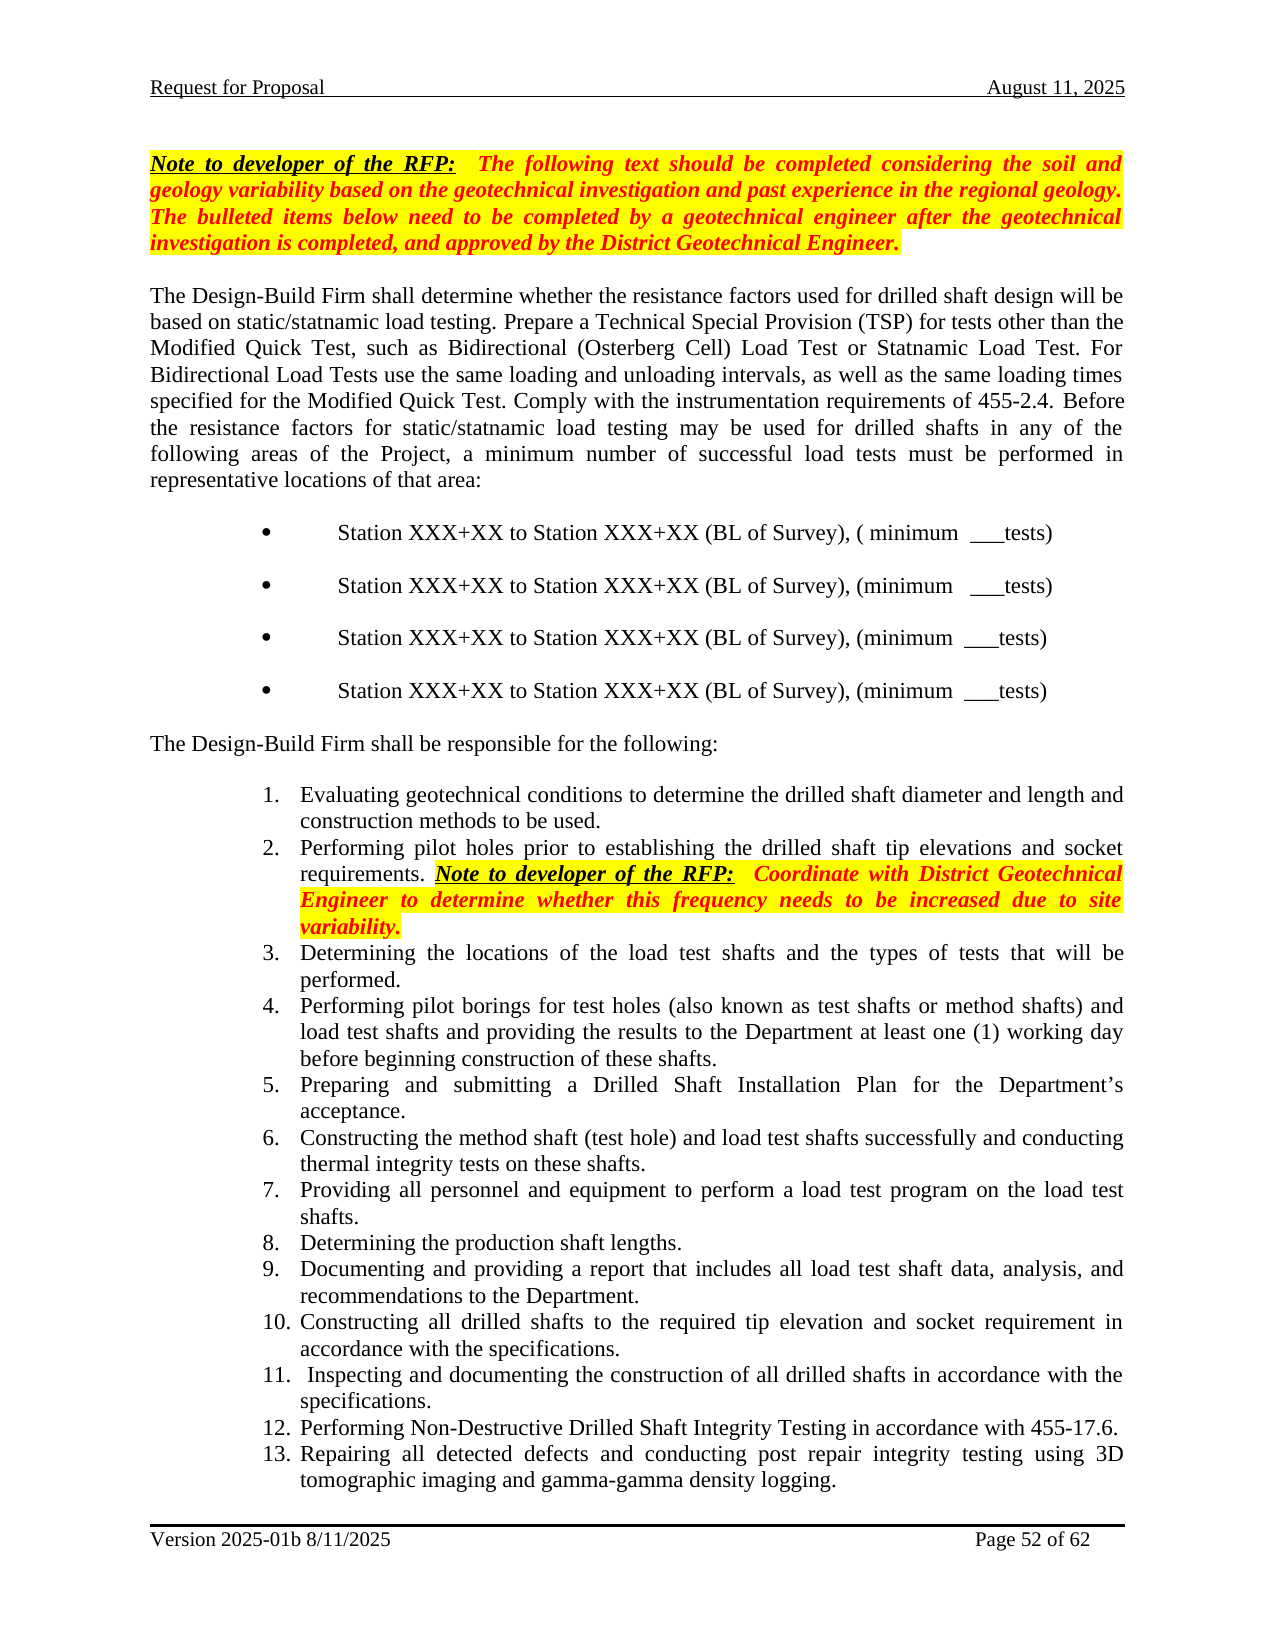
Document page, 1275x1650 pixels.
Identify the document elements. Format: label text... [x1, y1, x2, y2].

text Note to developer of the RFP: The following text should be completed considering the soil and geology variability based on the geotechnical investigation and past experience in the regional geology. The bulleted items below need to be completed by a geotechnical engineer after the geotechnical investigation is completed, and approved by the District Geotechnical Engineer. [901, 150, 1125, 255]
list Constructing the method shaft (test hole) and load test shafts successfully and conducting thermal integrity tests on these shafts. [262, 1124, 1125, 1176]
list Performing pilot borings for test holes (also known as test shafts or method shafts) and load test shafts and providing the results to the Department at least one (1) working day before beginning construction of these shafts. [262, 992, 1125, 1071]
text The Design-Build Firm shall determine whether the resistance factors used for drilled shaft design will be based on static/statnamic load testing. Prepare a Technical Special Provision (TSP) for tests other than the Modified Quick Test, such as Bidirectional (Osterberg Cell) Load Test or Statnamic Load Test. For Bidirectional Load Tests use the same loading and unloading intervals, as well as the same loading times specified for the Modified Quick Test. Comply with the instrumentation requirements of 455-2.4. Before the resistance factors for static/statnamic load testing may be used for drilled shafts in any of the following areas of the Project, a minimum number of successful load tests must be performed in representative locations of that area: [150, 282, 1125, 493]
list Providing all personnel and equipment to perform a load test program on the load test shafts. [262, 1176, 1125, 1229]
list Performing pilot holes prior to establishing the drilled shaft tip elevations and socket requirements. Note to developer of the RFP: Coordinate with District Geotechnical Engineer to determine whether this frequency needs to be increased due to site variability. [262, 834, 1125, 939]
list Determining the production shaft lengths. [262, 1229, 1125, 1256]
list Evaluating geotechnical conditions to determine the drilled shaft diameter and length and construction methods to be used. [262, 781, 1125, 834]
list Repairing all detected defects and conducting post repair integrity testing using 3D tomographic imaging and gamma-gamma density logging. [262, 1440, 1125, 1493]
list Determining the locations of the load test shafts and the types of tests that will be performed. [262, 939, 1125, 992]
list Performing Non-Destructive Drilled Shaft Integrity Testing in accordance with 455-17.6. [262, 1414, 1125, 1440]
text The Design-Build Firm shall be responsible for the following: [150, 730, 1125, 756]
list Station XXX+XX to Station XXX+XX (BL of Survey), (minimum ___tests) [150, 624, 1125, 651]
list Constructing all drilled shafts to the required tip elevation and socket requirement in accordance with the specifications. [262, 1308, 1125, 1361]
list Preparing and submitting a Drilled Shaft Installation Plan for the Department’s acceptance. [262, 1071, 1125, 1124]
list Station XXX+XX to Station XXX+XX (BL of Survey), ( minimum ___tests) [150, 519, 1125, 545]
list Station XXX+XX to Station XXX+XX (BL of Survey), (minimum ___tests) [150, 677, 1125, 703]
list Inspecting and documenting the construction of all drilled shafts in accordance with the specifications. [262, 1361, 1125, 1414]
list Station XXX+XX to Station XXX+XX (BL of Survey), (minimum ___tests) [150, 572, 1125, 598]
list Documenting and providing a report that includes all load test shaft data, analysis, and recommendations to the Department. [262, 1256, 1125, 1308]
